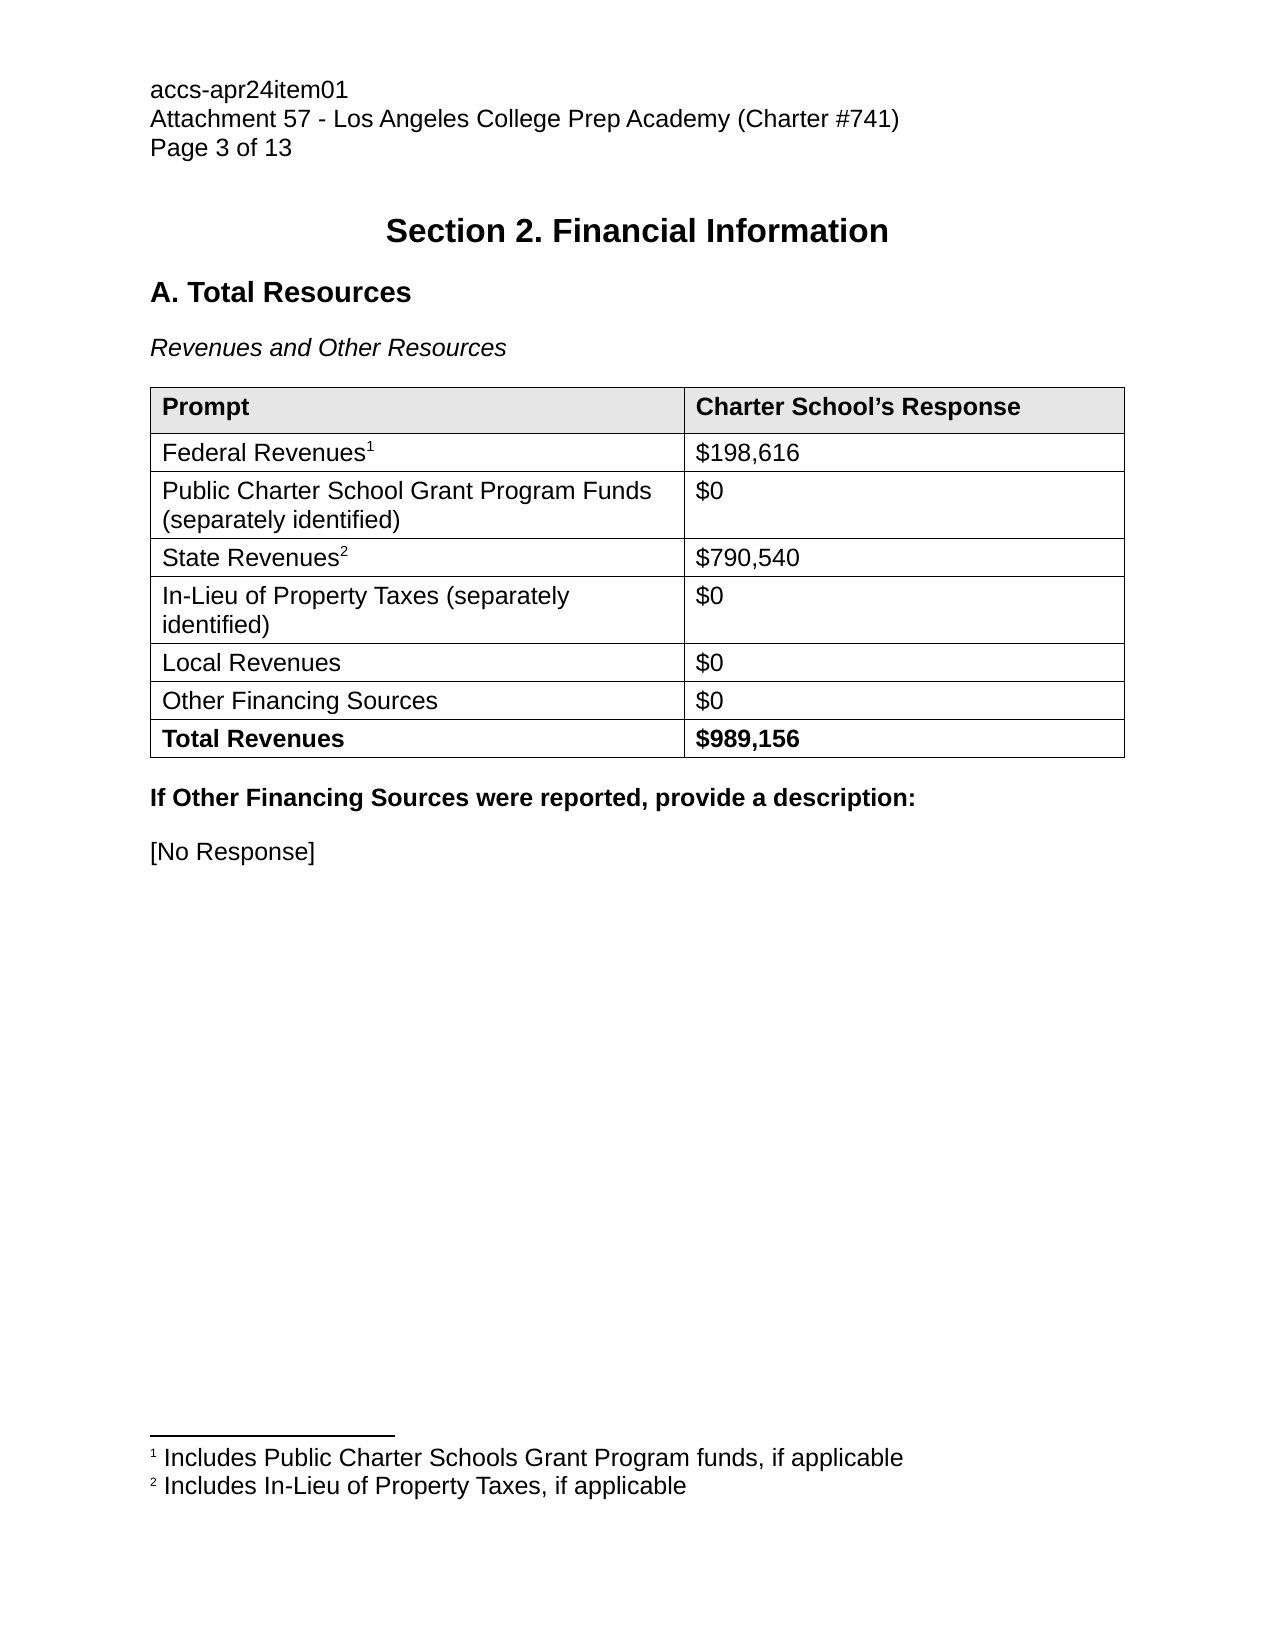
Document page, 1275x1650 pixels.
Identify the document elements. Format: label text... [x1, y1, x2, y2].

table_cell In-Lieu of Property Taxes (separately identified) [151, 577, 684, 643]
subtitle A. Total Resources [150, 275, 1125, 308]
table_cell State Revenues [151, 539, 684, 576]
text Revenues and Other Resources [150, 333, 1125, 362]
table_header Prompt [151, 388, 684, 433]
table_cell Other Financing Sources [151, 682, 684, 719]
table_header Charter School’s Response [685, 388, 1124, 433]
table_cell $0 [685, 577, 1124, 643]
table_cell Local Revenues [151, 644, 684, 681]
text [No Response] [150, 837, 1125, 866]
table_cell $0 [685, 644, 1124, 681]
table_cell $0 [685, 682, 1124, 719]
table_cell Federal Revenues [151, 434, 684, 471]
table_cell $0 [685, 472, 1124, 538]
text If Other Financing Sources were reported, provide a description: [150, 783, 1125, 812]
table_cell $198,616 [685, 434, 1124, 471]
subtitle Section 2. Financial Information [150, 211, 1125, 250]
table_cell $790,540 [685, 539, 1124, 576]
table_cell $989,156 [685, 720, 1124, 757]
table_cell Total Revenues [151, 720, 684, 757]
table_cell Public Charter School Grant Program Funds (separately identified) [151, 472, 684, 538]
